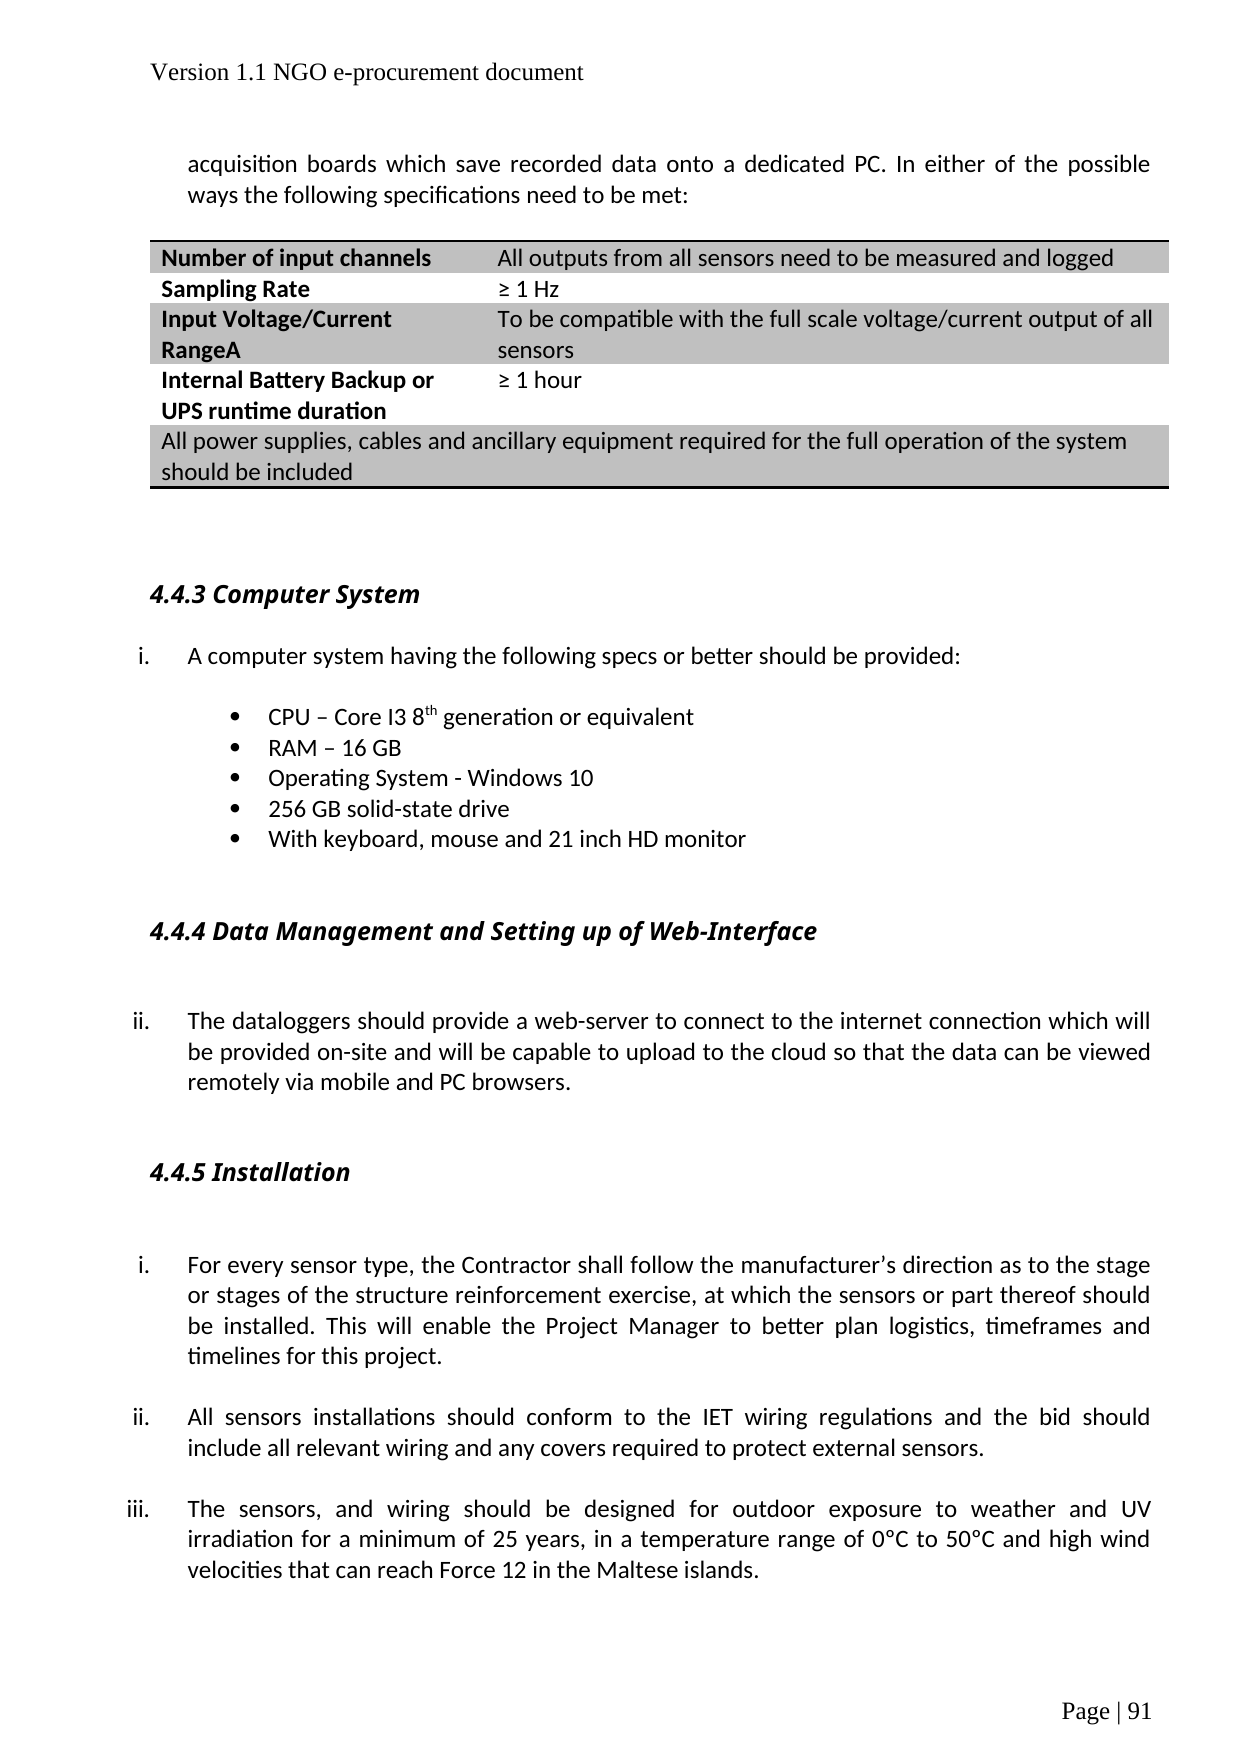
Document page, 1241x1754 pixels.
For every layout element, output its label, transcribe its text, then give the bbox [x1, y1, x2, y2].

subtitle 4.4.5 Installation [150, 1155, 1152, 1189]
table_header All outputs from all sensors need to be measured and logged [486, 242, 1169, 273]
table_cell Sampling Rate [150, 273, 486, 303]
table_cell ≥ 1 hour [486, 364, 1169, 425]
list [150, 149, 1152, 210]
subtitle 4.4.3 Computer System [150, 577, 1152, 611]
table_cell Input Voltage/Current RangeA [150, 303, 486, 364]
list 256 GB solid-state drive [231, 793, 1152, 823]
table_header Number of input channels [150, 242, 486, 273]
list All sensors installations should conform to the IET wiring regulations and the bid should include all relevant wiring and any covers required to protect external sensors. [150, 1401, 1152, 1462]
list CPU – Core I3 8th generation or equivalent [231, 701, 1152, 732]
table_cell All power supplies, cables and ancillary equipment required for the full operation of the system should be included [150, 425, 1169, 486]
subtitle 4.4.4 Data Management and Setting up of Web-Interface [150, 913, 1152, 948]
list A computer system having the following specs or better should be provided: [150, 640, 1152, 671]
table_cell Internal Battery Backup or UPS runtime duration [150, 364, 486, 425]
list Operating System - Windows 10 [231, 762, 1152, 793]
list For every sensor type, the Contractor shall follow the manufacturer’s direction as to the stage or stages of the structure reinforcement exercise, at which the sensors or part thereof should be installed. This will enable the Project Manager to better plan logistics, timeframes and timelines for this project. [150, 1249, 1152, 1371]
list With keyboard, mouse and 21 inch HD monitor [231, 823, 1152, 854]
table_cell To be compatible with the full scale voltage/current output of all sensors [486, 303, 1169, 364]
list The sensors, and wiring should be designed for outdoor exposure to weather and UV irradiation for a minimum of 25 years, in a temperature range of 0ºC to 50ºC and high wind velocities that can reach Force 12 in the Maltese islands. [150, 1493, 1152, 1584]
list The dataloggers should provide a web-server to connect to the internet connection which will be provided on-site and will be capable to upload to the cloud so that the data can be viewed remotely via mobile and PC browsers. [150, 1006, 1152, 1097]
list RAM – 16 GB [231, 732, 1152, 762]
table_cell ≥ 1 Hz [486, 273, 1169, 303]
